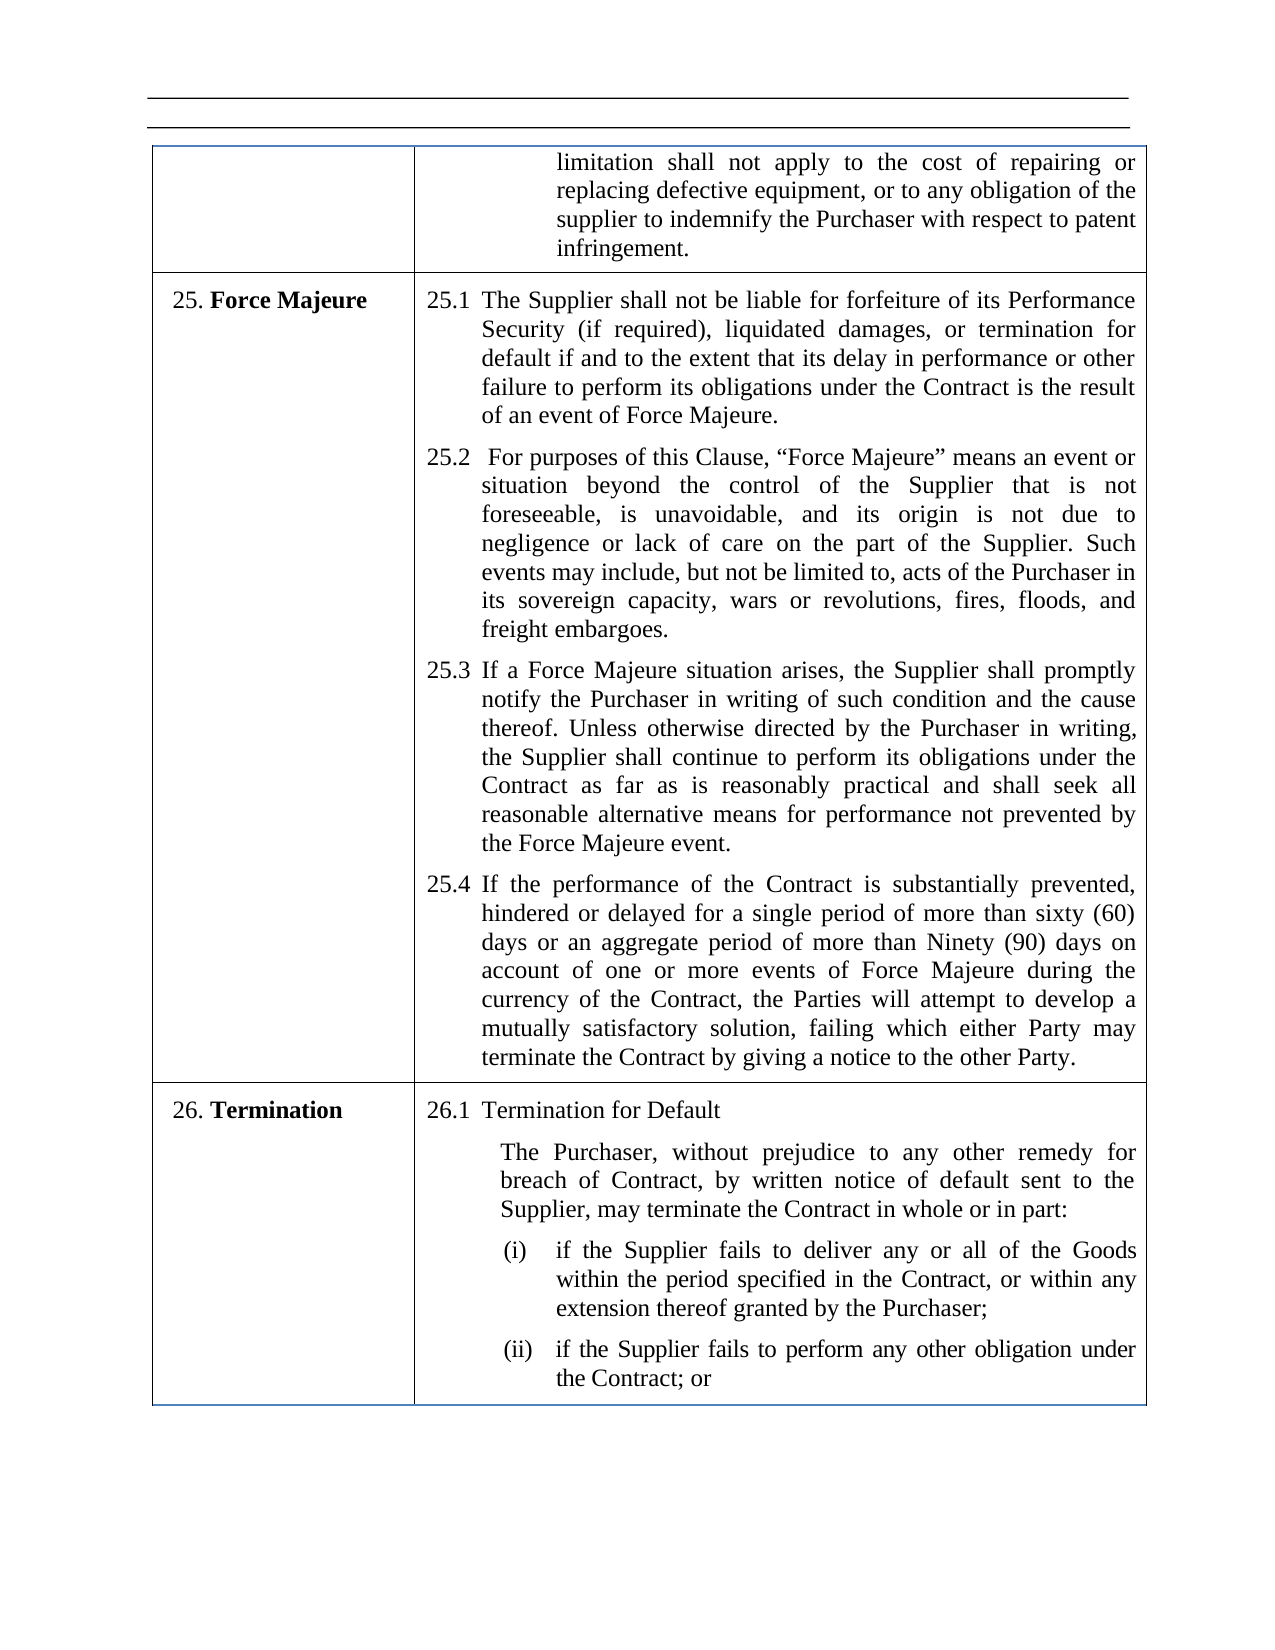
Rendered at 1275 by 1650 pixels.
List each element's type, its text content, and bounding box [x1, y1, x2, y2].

table_cell 26. Termination [153, 1083, 414, 1404]
table_cell Termination for Default The Purchaser, without prejudice to any other remedy for breach of Contract, by written notice of default sent to the Supplier, may terminate the Contract in whole or in part: if the Supplier fails to deliver any or all of the Goods within the period specified in the Contract, or within any extension thereof granted by the Purchaser; if the Supplier fails to perform any other obligation under the Contract; or [415, 1083, 1146, 1404]
table_header [153, 147, 414, 272]
table_header limitation shall not apply to the cost of repairing or replacing defective equipment, or to any obligation of the supplier to indemnify the Purchaser with respect to patent infringement. [415, 147, 1146, 272]
table_cell 25. Force Majeure [153, 273, 414, 1082]
table_cell The Supplier shall not be liable for forfeiture of its Performance Security (if required), liquidated damages, or termination for default if and to the extent that its delay in performance or other failure to perform its obligations under the Contract is the result of an event of Force Majeure. For purposes of this Clause, “Force Majeure” means an event or situation beyond the control of the Supplier that is not foreseeable, is unavoidable, and its origin is not due to negligence or lack of care on the part of the Supplier. Such events may include, but not be limited to, acts of the Purchaser in its sovereign capacity, wars or revolutions, fires, floods, and freight embargoes. If a Force Majeure situation arises, the Supplier shall promptly notify the Purchaser in writing of such condition and the cause thereof. Unless otherwise directed by the Purchaser in writing, the Supplier shall continue to perform its obligations under the Contract as far as is reasonably practical and shall seek all reasonable alternative means for performance not prevented by the Force Majeure event. If the performance of the Contract is substantially prevented, hindered or delayed for a single period of more than sixty (60) days or an aggregate period of more than Ninety (90) days on account of one or more events of Force Majeure during the currency of the Contract, the Parties will attempt to develop a mutually satisfactory solution, failing which either Party may terminate the Contract by giving a notice to the other Party. [415, 273, 1146, 1082]
